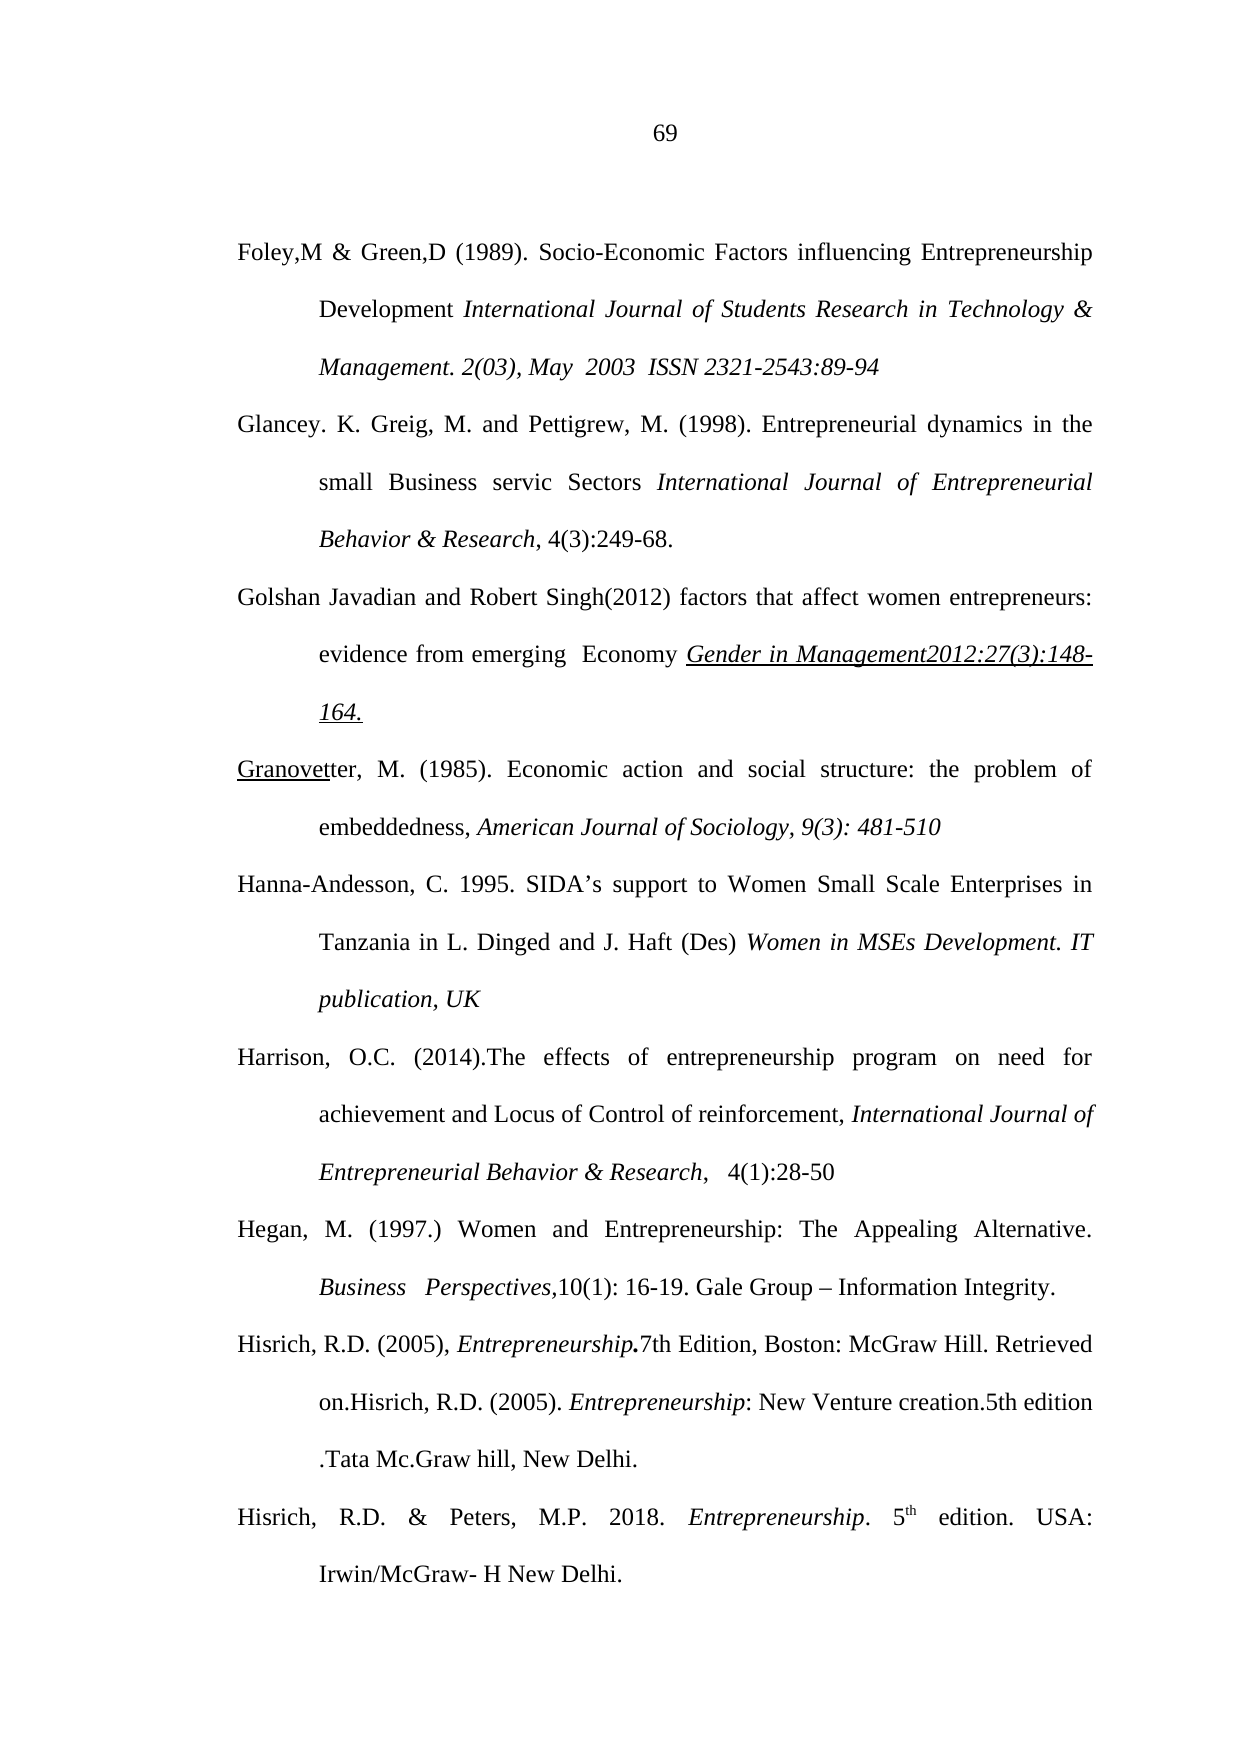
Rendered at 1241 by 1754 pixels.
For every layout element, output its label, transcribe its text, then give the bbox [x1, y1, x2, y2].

text Hanna-Andesson, C. 1995. SIDA’s support to Women Small Scale Enterprises in Tanzania in L. Dinged and J. Haft (Des) Women in MSEs Development. IT publication, UK [237, 869, 1093, 1013]
text Golshan Javadian and Robert Singh(2012) factors that affect women entrepreneurs: evidence from emerging Economy Gender in Management2012:27(3):148-164. [237, 582, 1093, 726]
text Harrison, O.C. (2014).The effects of entrepreneurship program on need for achievement and Locus of Control of reinforcement, International Journal of Entrepreneurial Behavior & Research, 4(1):28-50 [237, 1042, 1093, 1186]
text Hisrich, R.D. (2005), Entrepreneurship.7th Edition, Boston: McGraw Hill. Retrieved on.Hisrich, R.D. (2005). Entrepreneurship: New Venture creation.5th edition .Tata Mc.Graw hill, New Delhi. [237, 1329, 1093, 1473]
text Glancey. K. Greig, M. and Pettigrew, M. (1998). Entrepreneurial dynamics in the small Business servic Sectors International Journal of Entrepreneurial Behavior & Research, 4(3):249-68. [237, 409, 1093, 553]
text Hegan, M. (1997.) Women and Entrepreneurship: The Appealing Alternative. Business Perspectives,10(1): 16-19. Gale Group – Information Integrity. [237, 1214, 1093, 1301]
text Foley,M & Green,D (1989). Socio-Economic Factors influencing Entrepreneurship Development International Journal of Students Research in Technology & Management. 2(03), May 2003 ISSN 2321-2543:89-94 [237, 237, 1093, 381]
text Hisrich, R.D. & Peters, M.P. 2018. Entrepreneurship. 5th edition. USA: Irwin/McGraw- H New Delhi. [237, 1502, 1093, 1588]
text Granovetter, M. (1985). Economic action and social structure: the problem of embeddedness, American Journal of Sociology, 9(3): 481-510 [237, 754, 1093, 841]
